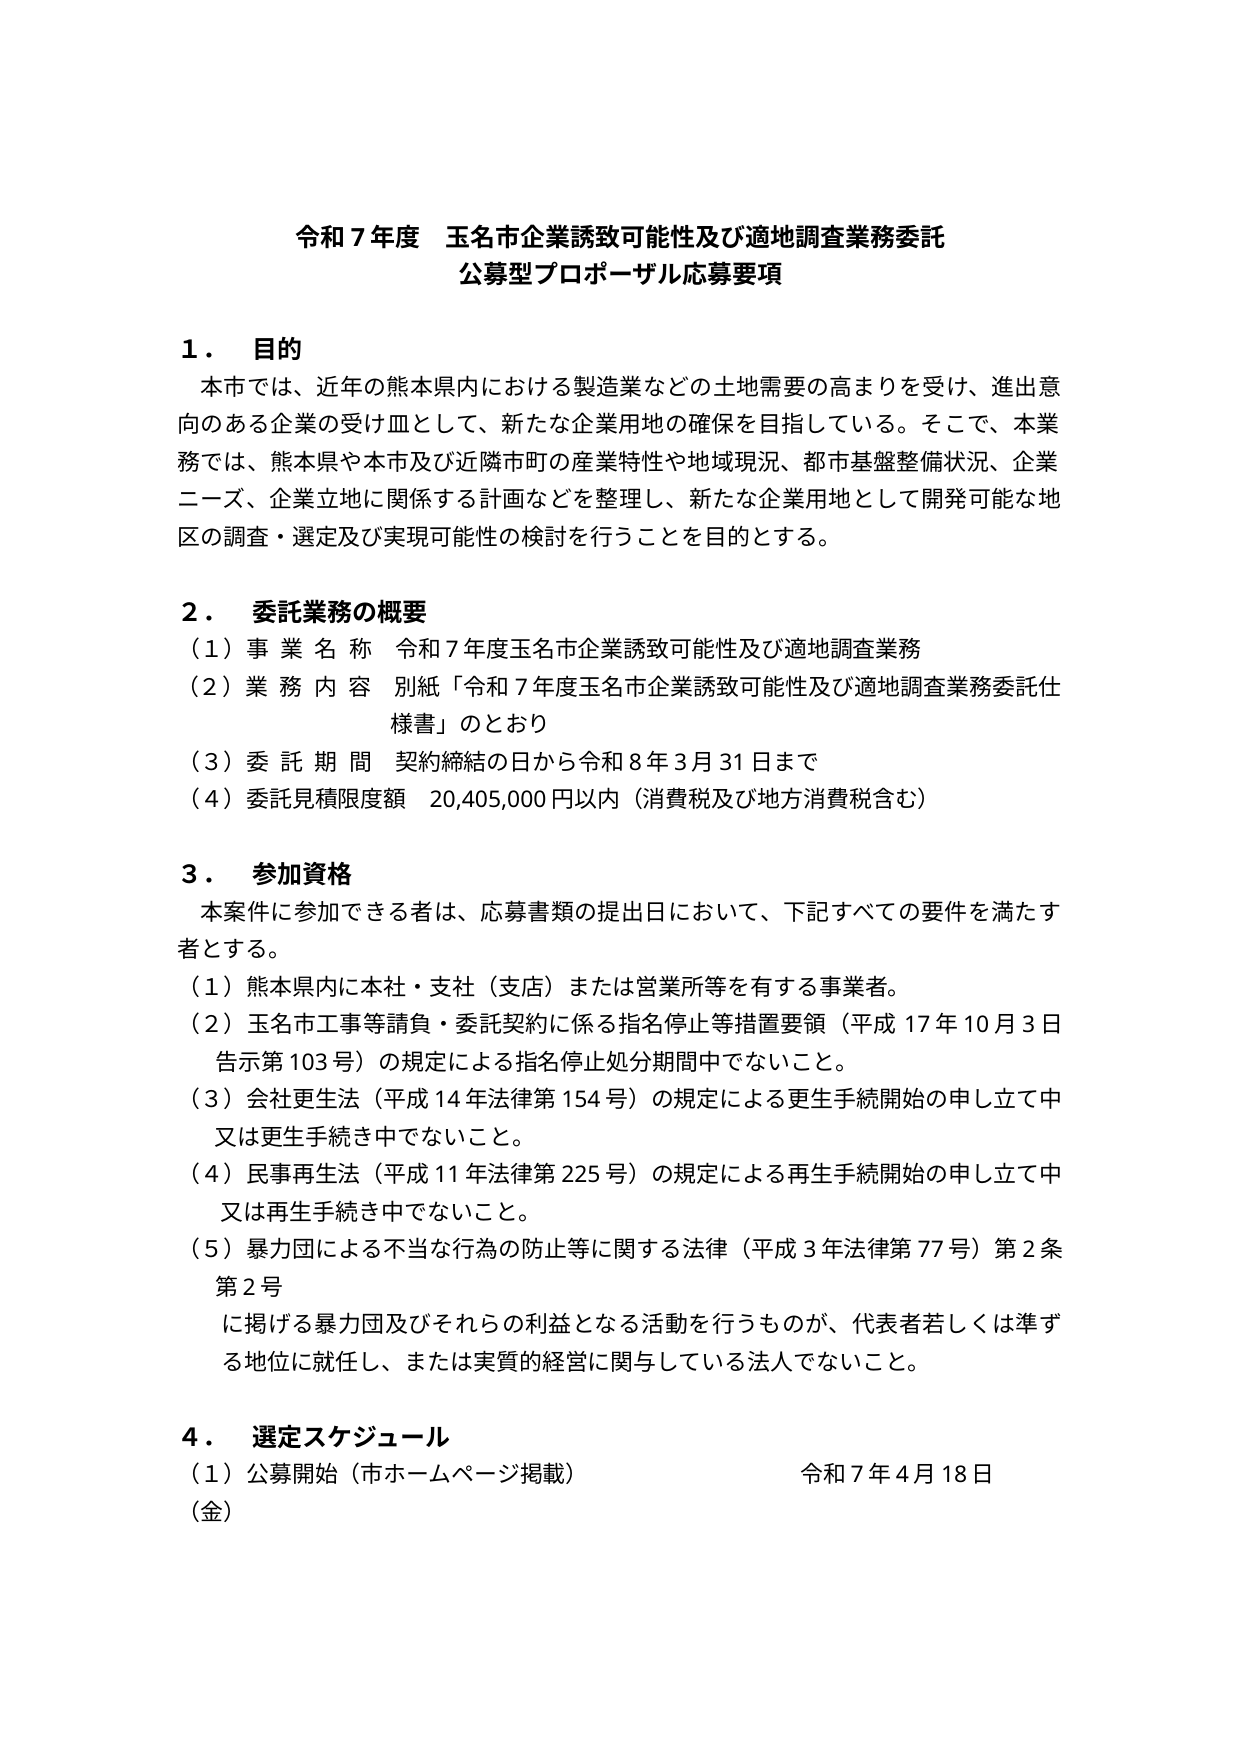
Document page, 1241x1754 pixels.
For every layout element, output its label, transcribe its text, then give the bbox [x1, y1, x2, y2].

text （３）委託期間 契約締結の日から令和8年3月31日まで [177, 742, 1063, 779]
text （４）民事再生法（平成11年法律第225号）の規定による再生手続開始の申し立て中又は再生手続き中でないこと。 [177, 1154, 1063, 1229]
text 本案件に参加できる者は、応募書類の提出日において、下記すべての要件を満たす者とする。 [177, 892, 1063, 967]
text （１）事業名称 令和7年度玉名市企業誘致可能性及び適地調査業務 [177, 629, 1063, 667]
text （３）会社更生法（平成14年法律第154号）の規定による更生手続開始の申し立て中又は更生手続き中でないこと。 [177, 1079, 1063, 1154]
text 令和7年度 玉名市企業誘致可能性及び適地調査業務委託 [177, 217, 1063, 254]
text （１）熊本県内に本社・支社（支店）または営業所等を有する事業者。 [177, 967, 1063, 1004]
text 公募型プロポーザル応募要項 [177, 254, 1063, 292]
text （４）委託見積限度額 20,405,000円以内（消費税及び地方消費税含む） [177, 779, 1063, 817]
text （５）暴力団による不当な行為の防止等に関する法律（平成3年法律第77号）第2条第2号 [177, 1229, 1063, 1304]
text （１）公募開始（市ホームページ掲載） 令和7年4月18日（金） [177, 1454, 1048, 1529]
text ４． 選定スケジュール [177, 1417, 1063, 1454]
text １． 目的 [177, 329, 1063, 367]
text ３． 参加資格 [177, 854, 1063, 892]
text に掲げる暴力団及びそれらの利益となる活動を行うものが、代表者若しくは準ずる地位に就任し、または実質的経営に関与している法人でないこと。 [221, 1304, 1063, 1379]
text 本市では、近年の熊本県内における製造業などの土地需要の高まりを受け、進出意向のある企業の受け皿として、新たな企業用地の確保を目指している。そこで、本業務では、熊本県や本市及び近隣市町の産業特性や地域現況、都市基盤整備状況、企業ニーズ、企業立地に関係する計画などを整理し、新たな企業用地として開発可能な地区の調査・選定及び実現可能性の検討を行うことを目的とする。 [177, 367, 1063, 554]
text ２． 委託業務の概要 [177, 592, 1063, 629]
text （２）玉名市工事等請負・委託契約に係る指名停止等措置要領（平成17年10月3日告示第103号）の規定による指名停止処分期間中でないこと。 [177, 1004, 1063, 1079]
text （２）業務内容 別紙「令和7年度玉名市企業誘致可能性及び適地調査業務委託仕様書」のとおり [176, 667, 1063, 742]
